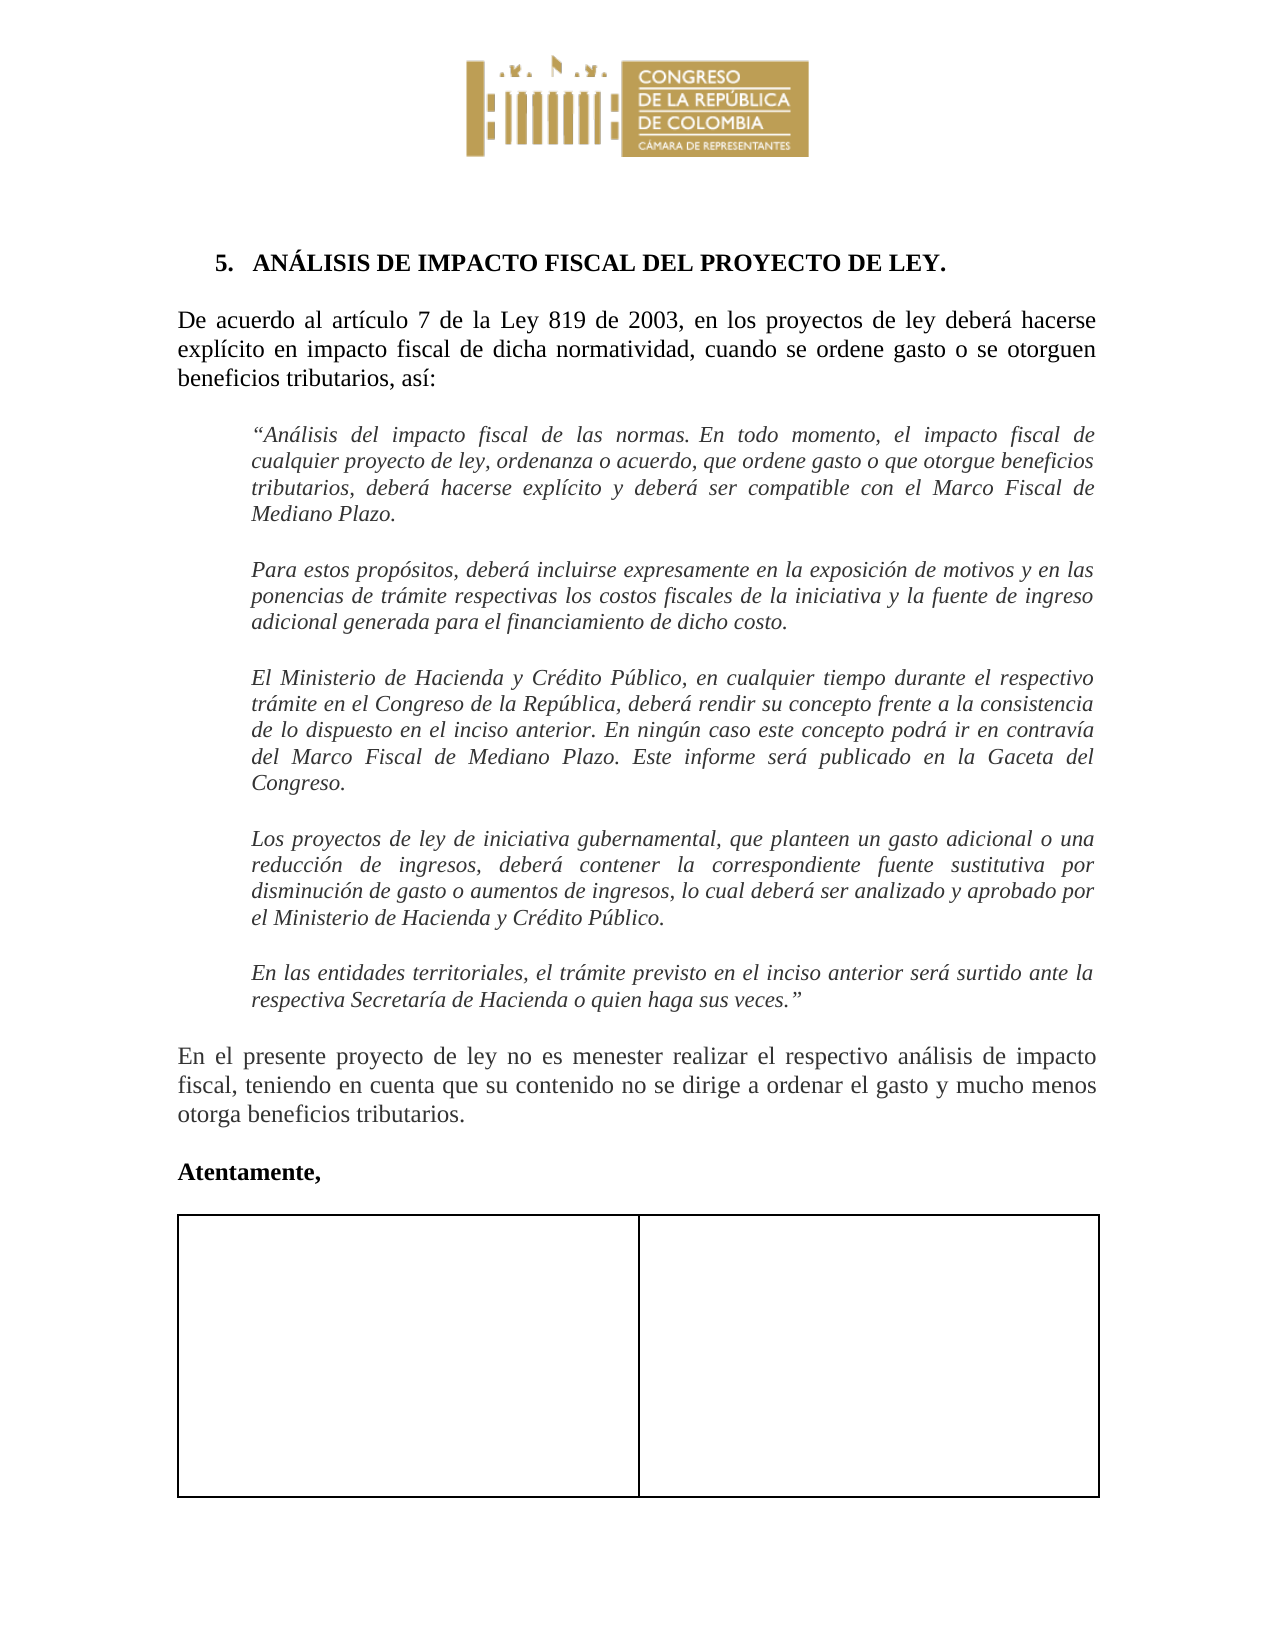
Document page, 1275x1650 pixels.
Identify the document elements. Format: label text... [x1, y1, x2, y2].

text El Ministerio de Hacienda y Crédito Público, en cualquier tiempo durante el respectivo trámite en el Congreso de la República, deberá rendir su concepto frente a la consistencia de lo dispuesto en el inciso anterior. En ningún caso este concepto podrá ir en contravía del Marco Fiscal de Mediano Plazo. Este informe será publicado en la Gaceta del Congreso. [251, 664, 1098, 796]
picture [466, 55, 809, 157]
text “Análisis del impacto fiscal de las normas. En todo momento, el impacto fiscal de cualquier proyecto de ley, ordenanza o acuerdo, que ordene gasto o que otorgue beneficios tributarios, deberá hacerse explícito y deberá ser compatible con el Marco Fiscal de Mediano Plazo. [251, 421, 1098, 526]
text Los proyectos de ley de iniciativa gubernamental, que planteen un gasto adicional o una reducción de ingresos, deberá contener la correspondiente fuente sustitutiva por disminución de gasto o aumentos de ingresos, lo cual deberá ser analizado y aprobado por el Ministerio de Hacienda y Crédito Público. [251, 825, 1098, 930]
text En las entidades territoriales, el trámite previsto en el inciso anterior será surtido ante la respectiva Secretaría de Hacienda o quien haga sus veces.” [251, 959, 1098, 1012]
list ANÁLISIS DE IMPACTO FISCAL DEL PROYECTO DE LEY. [215, 248, 1098, 277]
text En el presente proyecto de ley no es menester realizar el respectivo análisis de impacto fiscal, teniendo en cuenta que su contenido no se dirige a ordenar el gasto y mucho menos otorga beneficios tributarios. [177, 1041, 1098, 1127]
text De acuerdo al artículo 7 de la Ley 819 de 2003, en los proyectos de ley deberá hacerse explícito en impacto fiscal de dicha normatividad, cuando se ordene gasto o se otorguen beneficios tributarios, así: [177, 306, 1098, 392]
text Para estos propósitos, deberá incluirse expresamente en la exposición de motivos y en las ponencias de trámite respectivas los costos fiscales de la iniciativa y la fuente de ingreso adicional generada para el financiamiento de dicho costo. [251, 556, 1098, 635]
text Atentamente, [177, 1157, 1098, 1185]
